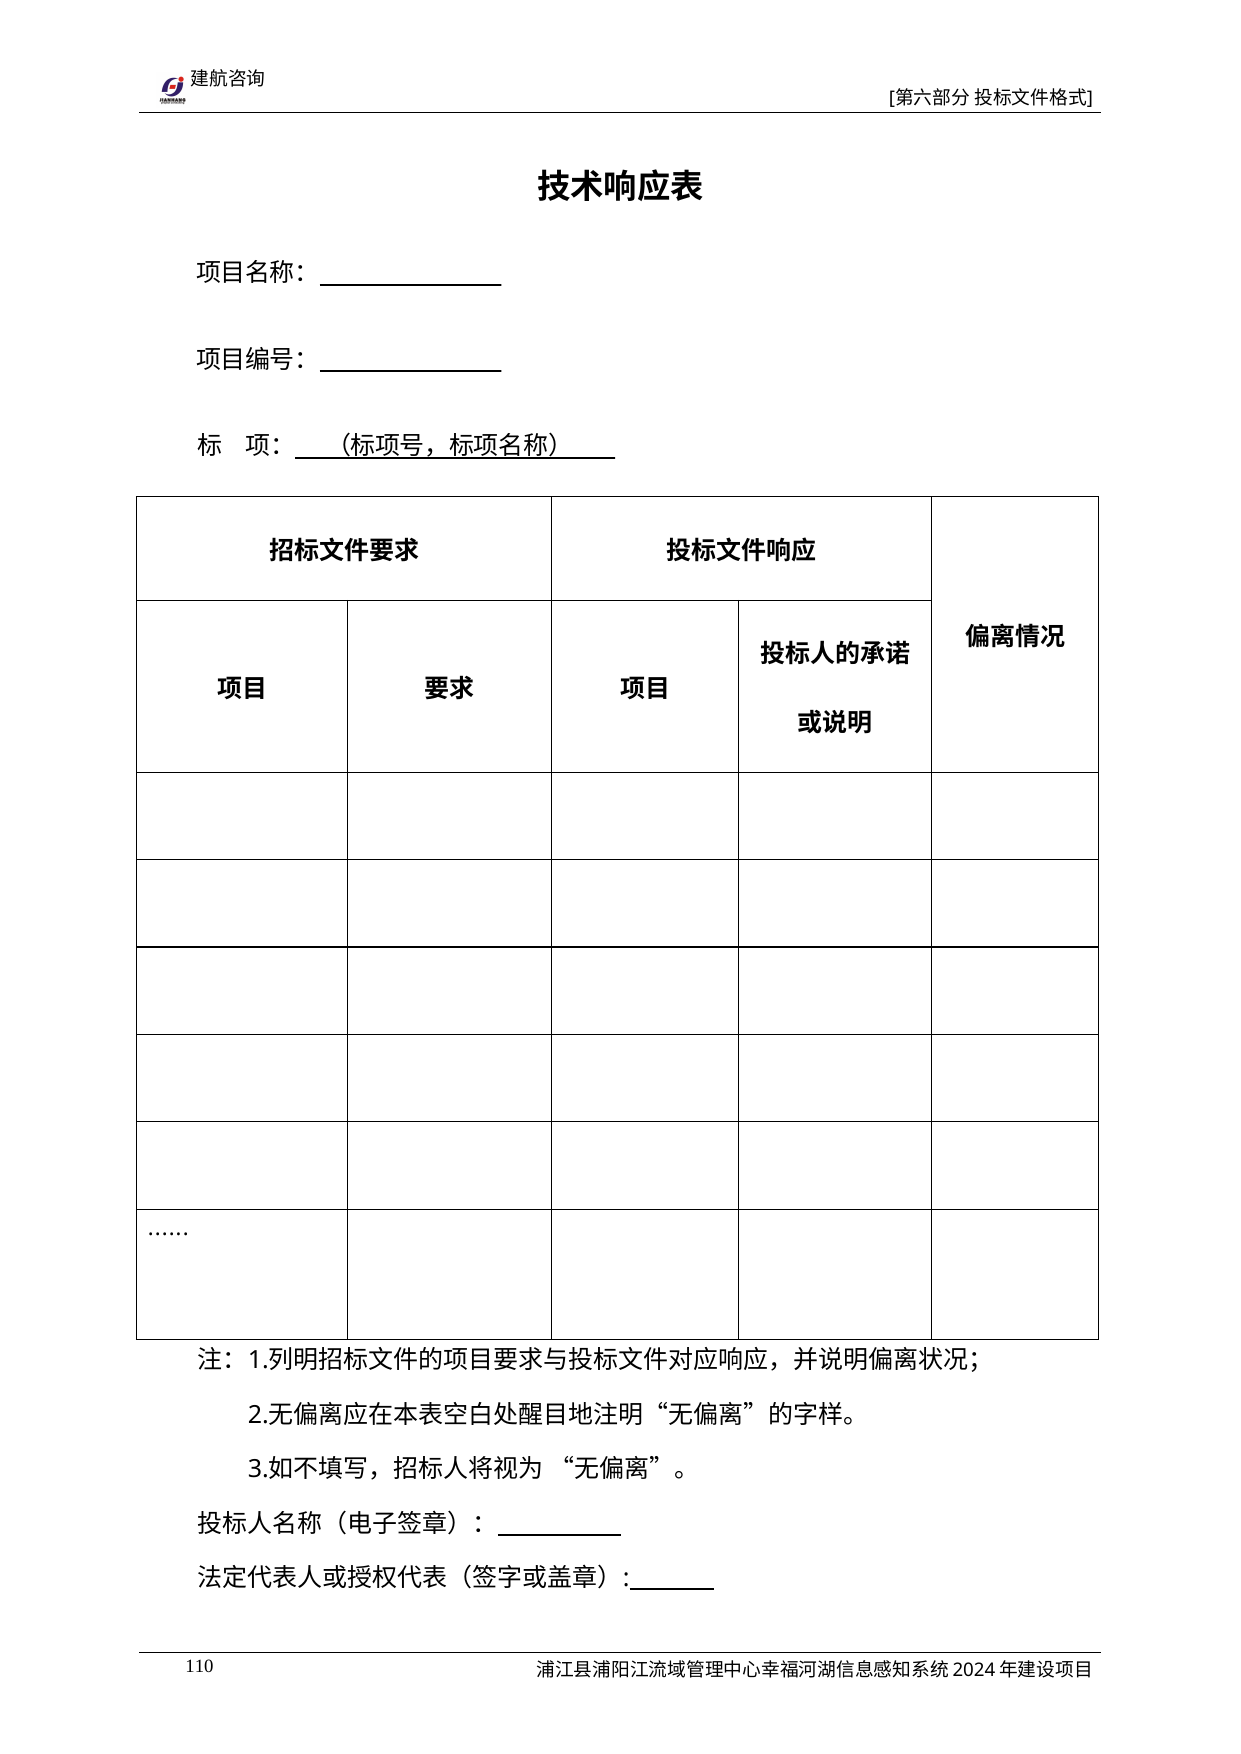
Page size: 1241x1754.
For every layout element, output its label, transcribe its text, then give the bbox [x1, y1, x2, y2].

table_cell [137, 860, 347, 946]
table_cell [932, 860, 1098, 946]
text 法定代表人或授权代表（签字或盖章）: [148, 1557, 1093, 1594]
table_cell [932, 1210, 1098, 1339]
text 注：1.列明招标文件的项目要求与投标文件对应响应，并说明偏离状况； [148, 1340, 1093, 1376]
text 投标人名称（电子签章）： [148, 1503, 1093, 1539]
text 项目名称： [148, 237, 1093, 305]
table_cell [348, 948, 551, 1034]
table_cell [348, 860, 551, 946]
table_cell [552, 773, 738, 859]
table_cell [739, 860, 931, 946]
table_cell ...... [137, 1210, 347, 1339]
text 标 项： （标项号，标项名称） [148, 410, 1093, 478]
table_cell 投标人的承诺或说明 [739, 601, 931, 772]
table_cell [552, 1210, 738, 1339]
text 项目编号： [148, 323, 1093, 392]
table_cell 要求 [348, 601, 551, 772]
table_cell [739, 1122, 931, 1209]
table_cell [137, 1035, 347, 1121]
table_cell [552, 1122, 738, 1209]
table_cell [552, 1035, 738, 1121]
table_cell [932, 773, 1098, 859]
text 2.无偏离应在本表空白处醒目地注明“无偏离”的字样。 [148, 1394, 1093, 1431]
table_cell [137, 948, 347, 1034]
text 技术响应表 [148, 159, 1093, 208]
table_cell [739, 773, 931, 859]
table_cell [348, 1122, 551, 1209]
table_cell [739, 1035, 931, 1121]
table_cell [348, 1035, 551, 1121]
table_cell [137, 773, 347, 859]
table_cell [348, 1210, 551, 1339]
table_cell [739, 1210, 931, 1339]
table_cell [552, 948, 738, 1034]
table_cell [348, 773, 551, 859]
table_cell [932, 1122, 1098, 1209]
table_header 偏离情况 [932, 497, 1098, 772]
table_cell [137, 1122, 347, 1209]
table_cell [932, 948, 1098, 1034]
table_header 投标文件响应 [552, 497, 931, 600]
table_cell 项目 [552, 601, 738, 772]
table_header 招标文件要求 [137, 497, 551, 600]
table_cell [552, 860, 738, 946]
table_cell [739, 948, 931, 1034]
table_cell [932, 1035, 1098, 1121]
table_cell 项目 [137, 601, 347, 772]
picture [156, 72, 190, 108]
text 3.如不填写，招标人将视为 “无偏离”。 [148, 1449, 1093, 1485]
